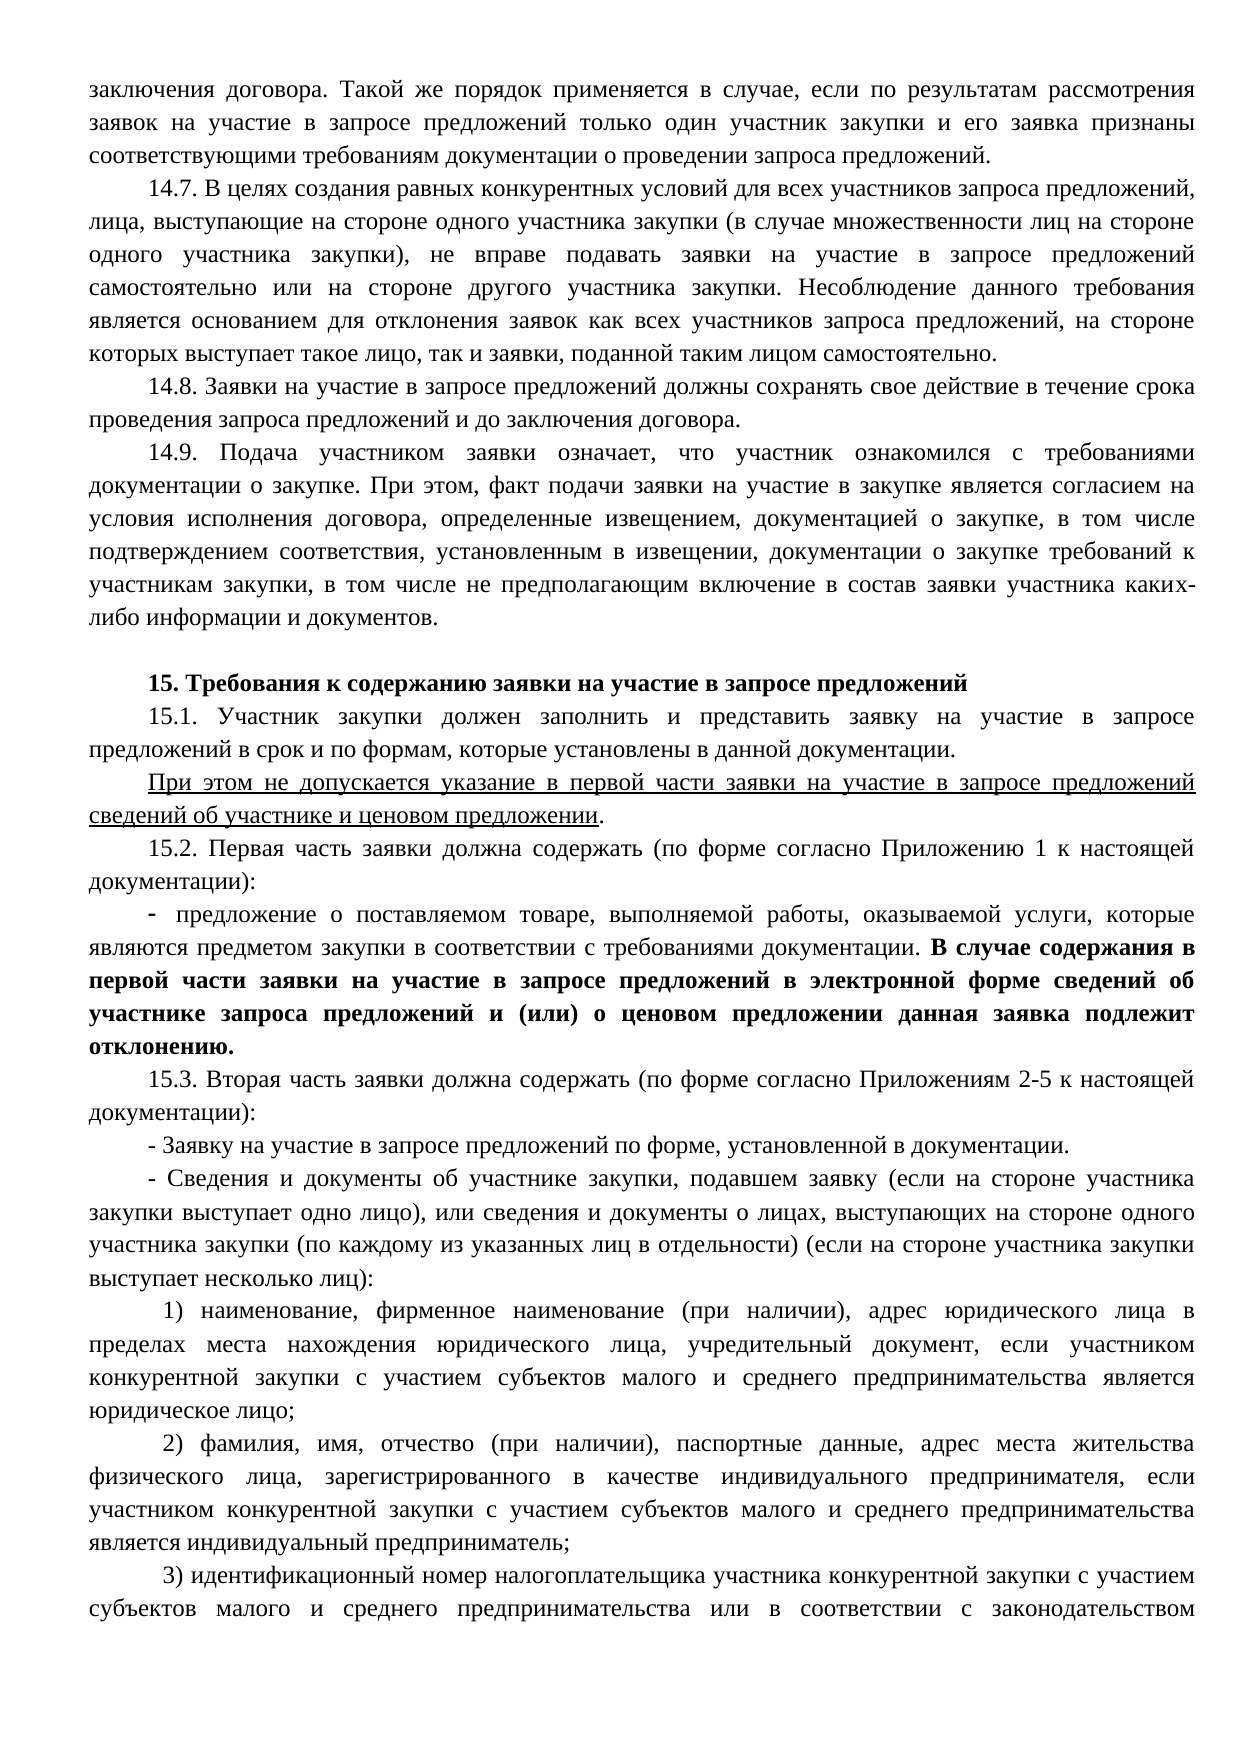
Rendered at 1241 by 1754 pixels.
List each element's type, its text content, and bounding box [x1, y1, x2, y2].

text 2) фамилия, имя, отчество (при наличии), паспортные данные, адрес места жительства физического лица, зарегистрированного в качестве индивидуального предпринимателя, если участником конкурентной закупки с участием субъектов малого и среднего предпринимательства является индивидуальный предприниматель; [89, 1428, 1196, 1556]
text 14.9. Подача участником заявки означает, что участник ознакомился с требованиями документации о закупке. При этом, факт подачи заявки на участие в закупке является согласием на условия исполнения договора, определенные извещением, документацией о закупке, в том числе подтверждением соответствия, установленным в извещении, документации о закупке требований к участникам закупки, в том числе не предполагающим включение в состав заявки участника каких-либо информации и документов. [89, 437, 1196, 631]
text 15.3. Вторая часть заявки должна содержать (по форме согласно Приложениям 2-5 к настоящей документации): [89, 1064, 1196, 1126]
text 15. Требования к содержанию заявки на участие в запросе предложений [89, 668, 1196, 697]
text - Сведения и документы об участнике закупки, подавшем заявку (если на стороне участника закупки выступает одно лицо), или сведения и документы о лицах, выступающих на стороне одного участника закупки (по каждому из указанных лиц в отдельности) (если на стороне участника закупки выступает несколько лиц): [89, 1163, 1196, 1291]
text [89, 74, 1196, 169]
text 14.8. Заявки на участие в запросе предложений должны сохранять свое действие в течение срока проведения запроса предложений и до заключения договора. [89, 371, 1196, 433]
text При этом не допускается указание в первой части заявки на участие в запросе предложений сведений об участнике и ценовом предложении. [89, 767, 1196, 829]
text 15.1. Участник закупки должен заполнить и представить заявку на участие в запросе предложений в срок и по формам, которые установлены в данной документации. [89, 701, 1196, 763]
text 15.2. Первая часть заявки должна содержать (по форме согласно Приложению 1 к настоящей документации): [89, 833, 1196, 895]
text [89, 1560, 1196, 1622]
text - Заявку на участие в запросе предложений по форме, установленной в документации. [89, 1131, 1196, 1159]
list предложение о поставляемом товаре, выполняемой работы, оказываемой услуги, которые являются предметом закупки в соответствии с требованиями документации. В случае содержания в первой части заявки на участие в запросе предложений в электронной форме сведений об участнике запроса предложений и (или) о ценовом предложении данная заявка подлежит отклонению. [89, 899, 1196, 1060]
text 1) наименование, фирменное наименование (при наличии), адрес юридического лица в пределах места нахождения юридического лица, учредительный документ, если участником конкурентной закупки с участием субъектов малого и среднего предпринимательства является юридическое лицо; [89, 1296, 1196, 1423]
text 14.7. В целях создания равных конкурентных условий для всех участников запроса предложений, лица, выступающие на стороне одного участника закупки (в случае множественности лиц на стороне одного участника закупки), не вправе подавать заявки на участие в запросе предложений самостоятельно или на стороне другого участника закупки. Несоблюдение данного требования является основанием для отклонения заявок как всех участников запроса предложений, на стороне которых выступает такое лицо, так и заявки, поданной таким лицом самостоятельно. [89, 173, 1196, 367]
